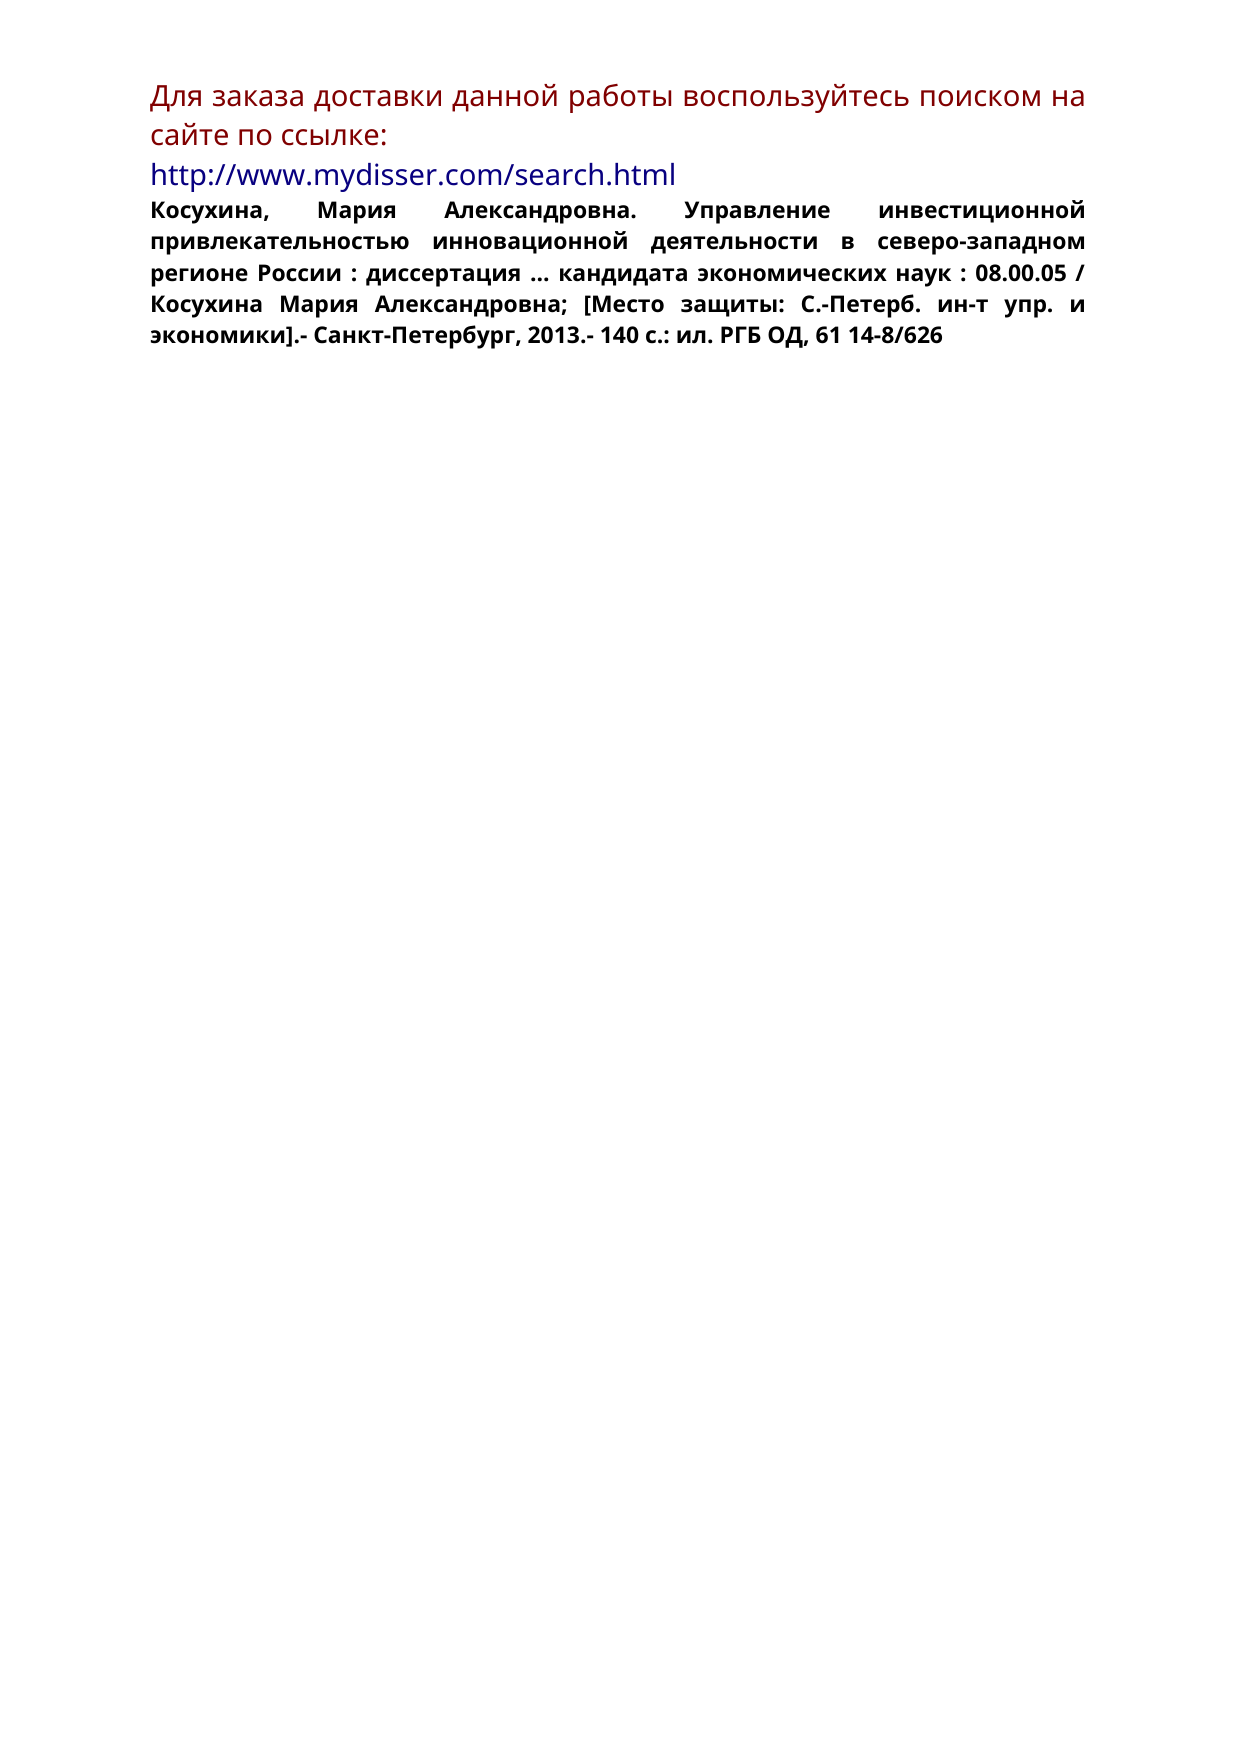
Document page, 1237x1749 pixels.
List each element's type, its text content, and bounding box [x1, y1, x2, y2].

text Косухина, Мария Александровна. Управление инвестиционной привлекательностью инновационной деятельности в северо-западном регионе России : диссертация ... кандидата экономических наук : 08.00.05 / Косухина Мария Александровна; [Место защиты: С.-Петерб. ин-т упр. и экономики].- Санкт-Петербург, 2013.- 140 с.: ил. РГБ ОД, 61 14-8/626 [150, 194, 1086, 350]
